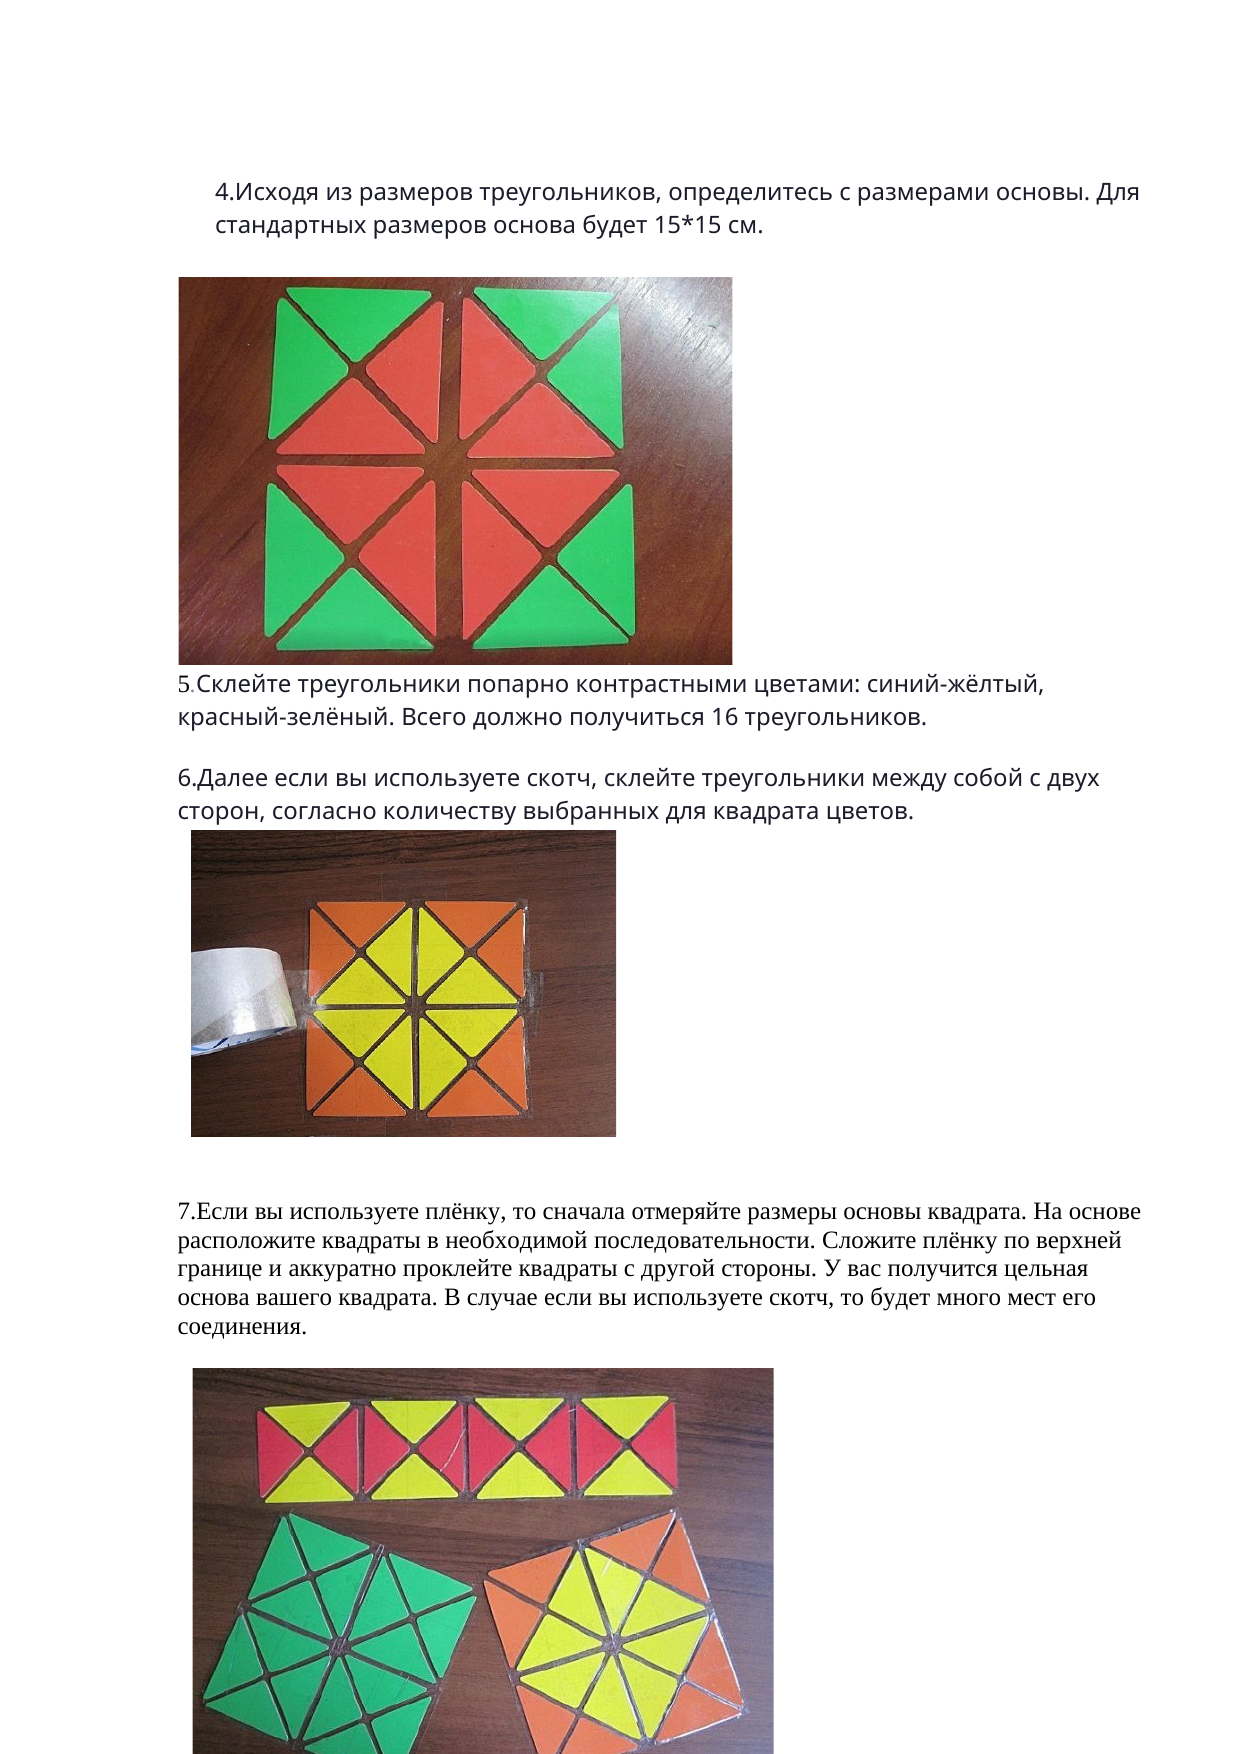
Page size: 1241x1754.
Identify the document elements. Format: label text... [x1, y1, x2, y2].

text 6.Далее если вы используете скотч, склейте треугольники между собой с двух сторон, согласно количеству выбранных для квадрата цветов. [177, 761, 1152, 826]
picture [178, 277, 733, 665]
text 7.Если вы используете плёнку, то сначала отмеряйте размеры основы квадрата. На основе расположите квадраты в необходимой последовательности. Сложите плёнку по верхней границе и аккуратно проклейте квадраты с другой стороны. У вас получится цельная основа вашего квадрата. В случае если вы используете скотч, то будет много мест его соединения. [177, 1196, 1152, 1340]
picture [191, 830, 617, 1137]
text 5.Склейте треугольники попарно контрастными цветами: синий-жёлтый, красный-зелёный. Всего должно получиться 16 треугольников. [177, 667, 1152, 732]
picture [192, 1368, 774, 1754]
text 4.Исходя из размеров треугольников, определитесь с размерами основы. Для стандартных размеров основа будет 15*15 см. [215, 175, 1152, 240]
